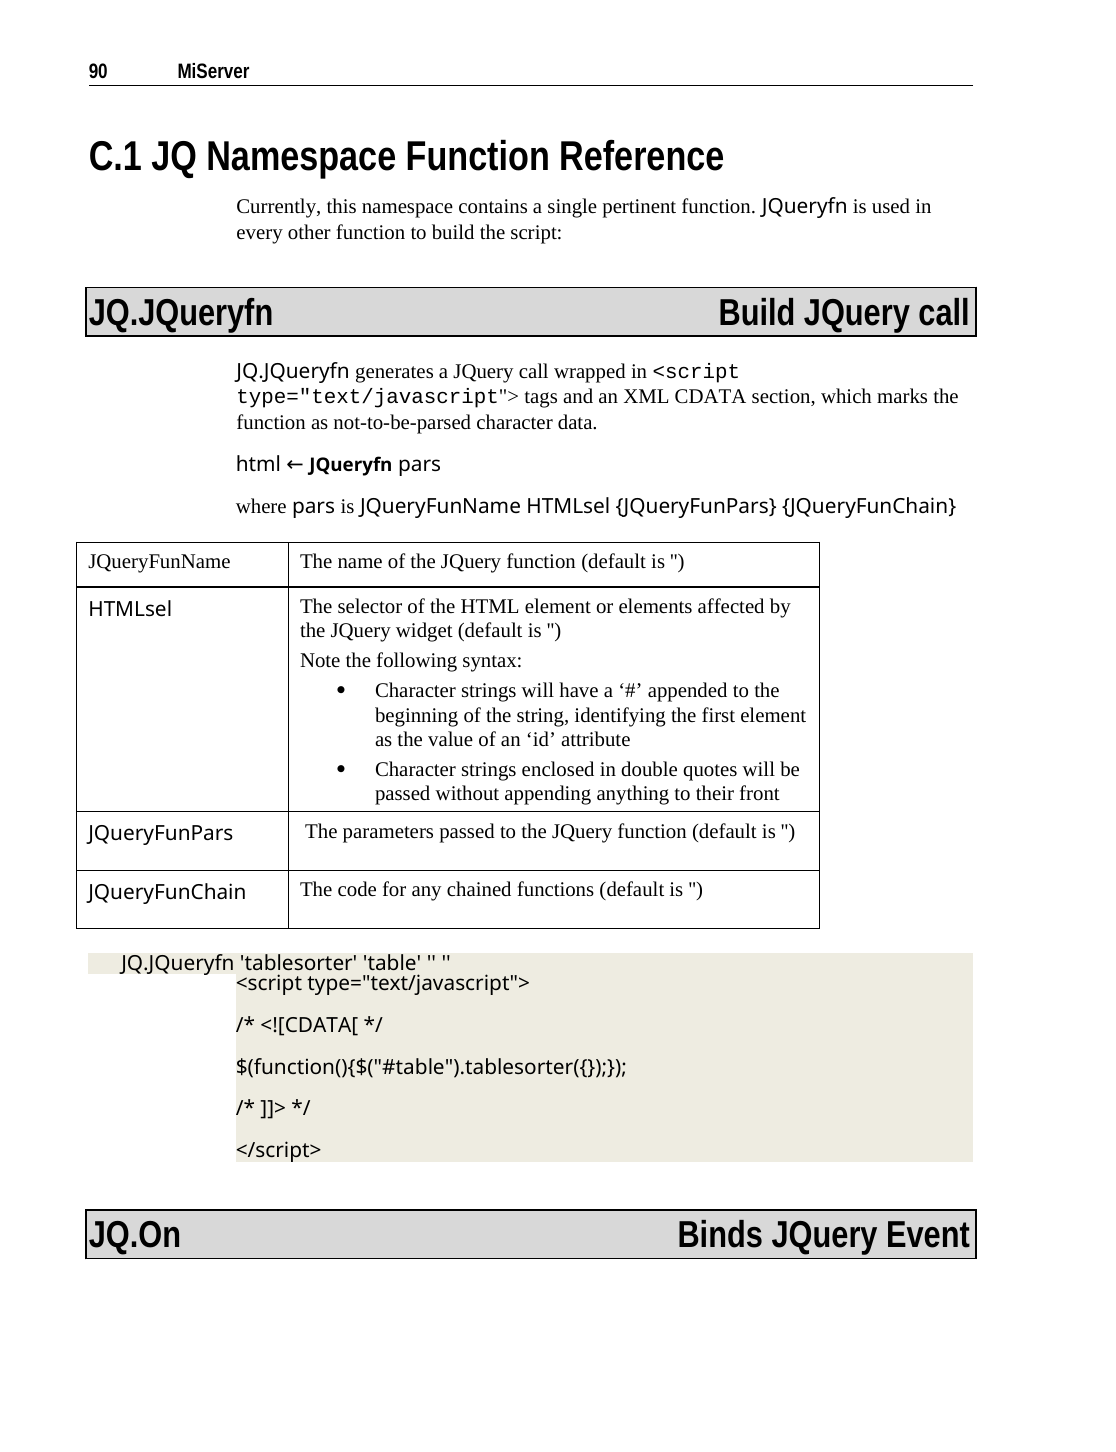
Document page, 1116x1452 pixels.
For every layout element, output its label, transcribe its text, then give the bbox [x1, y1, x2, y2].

text JQ.JQueryfn generates a JQuery call wrapped in <script type="text/javascript"> tags and an XML CDATA section, which marks the function as not-to-be-parsed character data. [236, 356, 973, 434]
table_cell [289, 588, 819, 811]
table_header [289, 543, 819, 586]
text /* ]]> */ [236, 1099, 973, 1120]
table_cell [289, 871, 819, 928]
text /* <![CDATA[ */ [236, 1016, 973, 1037]
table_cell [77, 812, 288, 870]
text </script> [236, 1141, 973, 1162]
text $(function(){$("#table").tablesorter({});}); [236, 1057, 973, 1078]
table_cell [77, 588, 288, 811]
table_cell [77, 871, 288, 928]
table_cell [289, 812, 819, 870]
text html ← JQueryfn pars [236, 455, 973, 476]
text where pars is JQueryFunName HTMLsel {JQueryFunPars} {JQueryFunChain} [236, 497, 973, 517]
subtitle JQ.JQueryfn Build JQuery call [87, 288, 975, 335]
subtitle C.1 JQ Namespace Function Reference [88, 131, 973, 179]
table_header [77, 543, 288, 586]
text JQ.JQueryfn 'tablesorter' 'table' '' '' [88, 953, 973, 974]
subtitle JQ.On Binds JQuery Event [87, 1211, 975, 1258]
text <script type="text/javascript"> [236, 974, 973, 995]
text Currently, this namespace contains a single pertinent function. JQueryfn is used in every other function to build the script: [236, 191, 973, 244]
